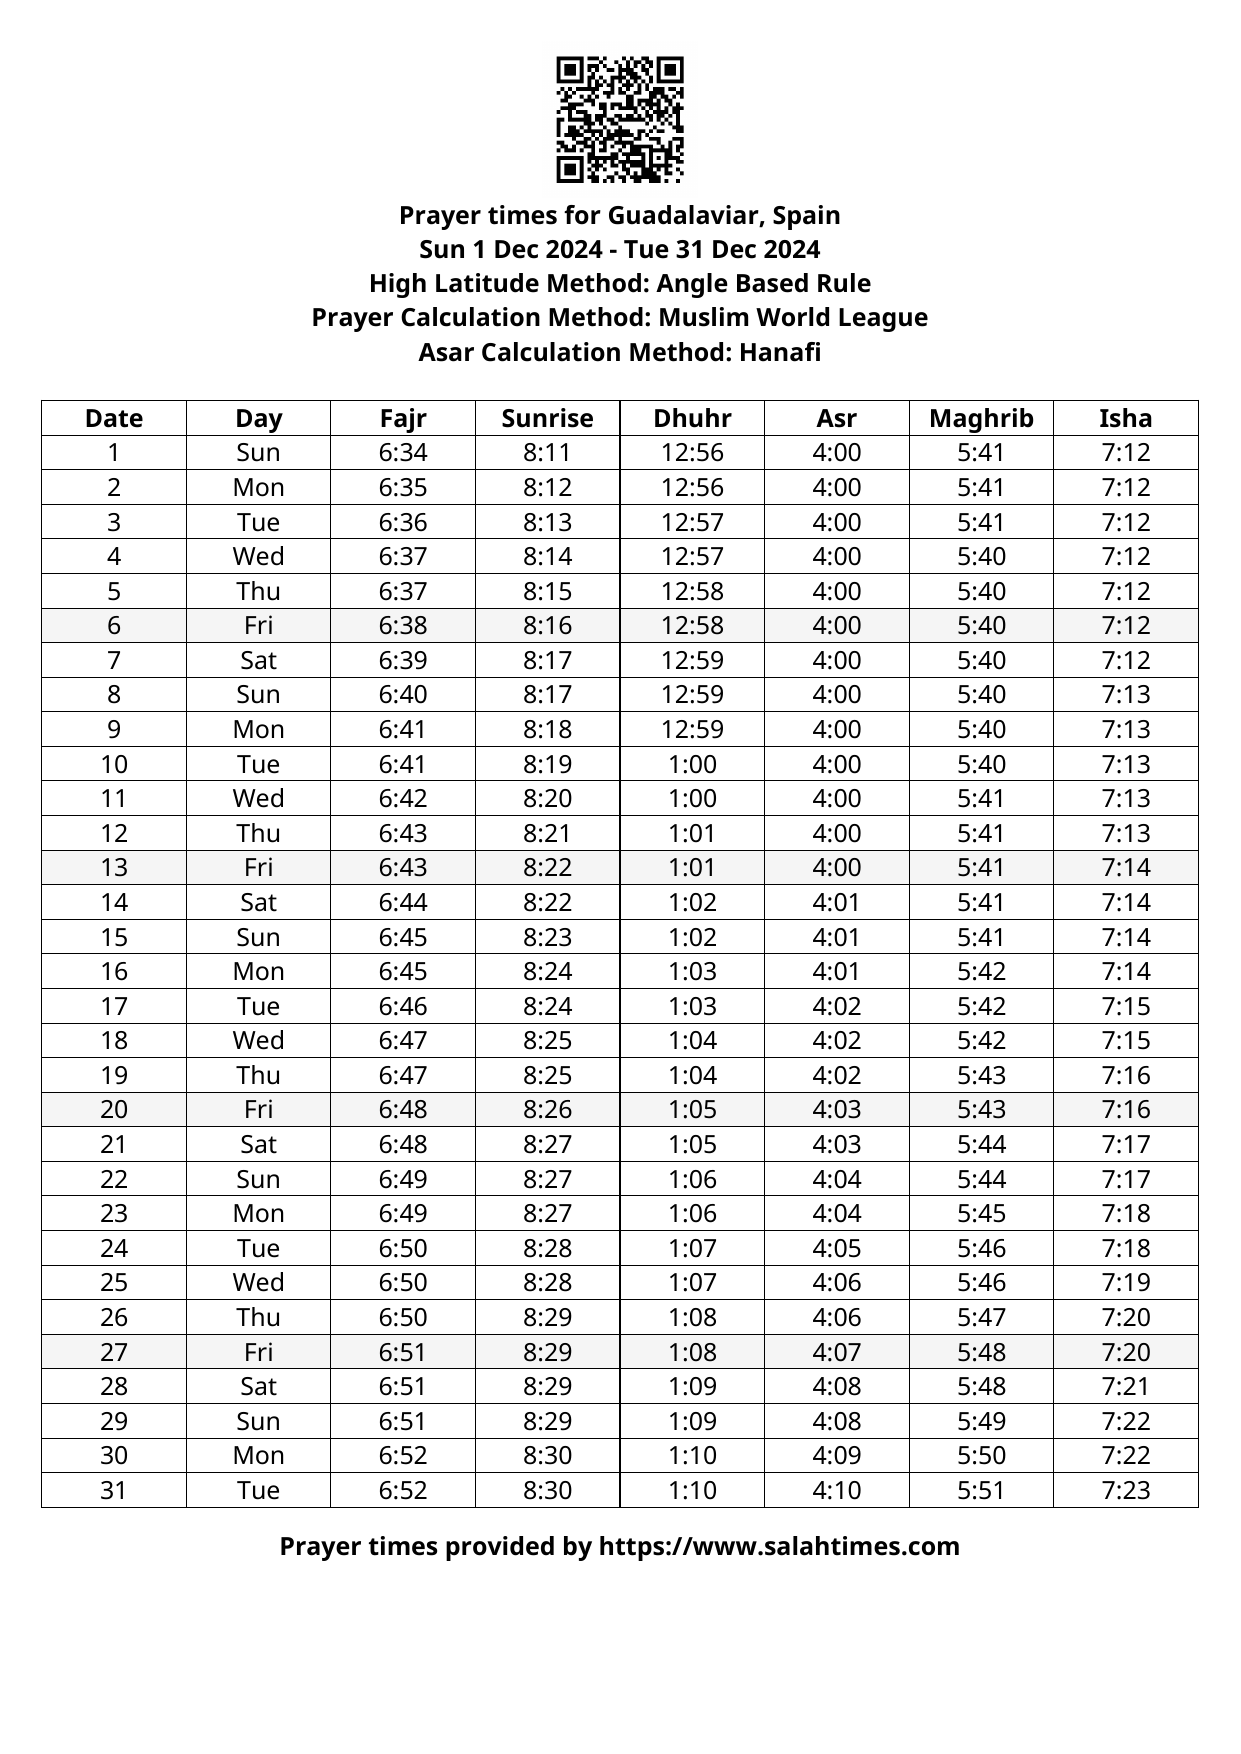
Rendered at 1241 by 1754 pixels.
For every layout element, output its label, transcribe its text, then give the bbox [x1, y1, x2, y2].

table_cell 1:03 [621, 989, 764, 1022]
table_cell Sun [187, 920, 330, 953]
table_cell 6:49 [331, 1196, 475, 1230]
table_cell 26 [42, 1300, 186, 1334]
table_cell 7:16 [1054, 1058, 1198, 1092]
table_cell 23 [42, 1196, 186, 1230]
table_cell Mon [187, 1196, 330, 1230]
table_cell Tue [187, 1473, 330, 1507]
table_cell 7:12 [1054, 470, 1198, 504]
table_cell 12:59 [621, 678, 764, 711]
table_cell 7 [42, 643, 186, 677]
table_cell 8:29 [476, 1404, 619, 1437]
table_cell Sat [187, 643, 330, 677]
table_cell Sun [187, 436, 330, 469]
table_cell 28 [42, 1369, 186, 1403]
table_cell 6:40 [331, 678, 475, 711]
table_cell 5:40 [910, 609, 1053, 642]
table_cell 7:15 [1054, 989, 1198, 1022]
table_cell 12:56 [621, 436, 764, 469]
table_cell 4:00 [765, 678, 909, 711]
table_cell Fri [187, 1335, 330, 1368]
table_cell 21 [42, 1127, 186, 1161]
table_cell Mon [187, 470, 330, 504]
table_cell 1:05 [621, 1093, 764, 1126]
table_cell 6:51 [331, 1335, 475, 1368]
table_cell 12:57 [621, 505, 764, 538]
table_cell 8 [42, 678, 186, 711]
table_cell 1:05 [621, 1127, 764, 1161]
table_cell 20 [42, 1093, 186, 1126]
table_cell Fri [187, 609, 330, 642]
table_cell 7:21 [1054, 1369, 1198, 1403]
table_cell 12:59 [621, 643, 764, 677]
table_cell 4:00 [765, 851, 909, 884]
table_cell 8:17 [476, 643, 619, 677]
table_cell 1:02 [621, 885, 764, 919]
table_cell 5:40 [910, 574, 1053, 607]
table_cell 6:49 [331, 1162, 475, 1195]
table_cell 4:05 [765, 1231, 909, 1264]
table_cell 4:00 [765, 539, 909, 573]
table_cell 1:02 [621, 920, 764, 953]
table_cell 8:16 [476, 609, 619, 642]
table_cell 7:13 [1054, 816, 1198, 849]
table_cell 1:09 [621, 1369, 764, 1403]
table_cell 8:24 [476, 954, 619, 988]
table_cell 8:19 [476, 747, 619, 780]
table_cell 16 [42, 954, 186, 988]
table_cell 7:17 [1054, 1127, 1198, 1161]
table_cell 8:11 [476, 436, 619, 469]
table_cell 13 [42, 851, 186, 884]
table_cell 4:04 [765, 1162, 909, 1195]
table_cell Mon [187, 712, 330, 746]
table_cell 12:59 [621, 712, 764, 746]
table_cell 1:01 [621, 816, 764, 849]
table_cell 1 [42, 436, 186, 469]
table_cell 12:58 [621, 574, 764, 607]
table_cell 8:14 [476, 539, 619, 573]
table_cell 8:27 [476, 1127, 619, 1161]
table_cell 5:48 [910, 1369, 1053, 1403]
table_cell 4:00 [765, 816, 909, 849]
table_cell 3 [42, 505, 186, 538]
table_cell 4:07 [765, 1335, 909, 1368]
table_cell 8:21 [476, 816, 619, 849]
table_cell 6:51 [331, 1369, 475, 1403]
table_cell 7:18 [1054, 1196, 1198, 1230]
table_cell 7:15 [1054, 1024, 1198, 1057]
table_cell 8:29 [476, 1300, 619, 1334]
table_cell Tue [187, 747, 330, 780]
table_cell 4:10 [765, 1473, 909, 1507]
table_cell 31 [42, 1473, 186, 1507]
table_cell 4:00 [765, 505, 909, 538]
table_cell 10 [42, 747, 186, 780]
table_cell 1:00 [621, 747, 764, 780]
table_cell 8:26 [476, 1093, 619, 1126]
table_cell 5:41 [910, 781, 1053, 815]
table_cell 4:00 [765, 643, 909, 677]
table_cell 1:07 [621, 1231, 764, 1264]
table_cell 7:13 [1054, 712, 1198, 746]
table_cell 6:39 [331, 643, 475, 677]
table_cell 7:16 [1054, 1093, 1198, 1126]
table_cell 8:29 [476, 1335, 619, 1368]
table_cell 8:30 [476, 1439, 619, 1472]
table_cell 4:01 [765, 954, 909, 988]
table_cell 6:50 [331, 1231, 475, 1264]
text Asar Calculation Method: Hanafi [42, 334, 1198, 368]
table_cell 1:06 [621, 1196, 764, 1230]
table_cell Mon [187, 954, 330, 988]
table_cell 5:40 [910, 643, 1053, 677]
table_cell 8:27 [476, 1162, 619, 1195]
table_cell 6:45 [331, 920, 475, 953]
table_header Day [187, 401, 330, 434]
table_cell 5 [42, 574, 186, 607]
table_cell 7:13 [1054, 781, 1198, 815]
table_cell 8:25 [476, 1024, 619, 1057]
picture [542, 41, 699, 198]
table_cell 5:42 [910, 1024, 1053, 1057]
table_cell 7:14 [1054, 851, 1198, 884]
table_cell Sun [187, 1162, 330, 1195]
table_cell 6:34 [331, 436, 475, 469]
table_cell 8:22 [476, 851, 619, 884]
table_cell 8:12 [476, 470, 619, 504]
table_cell 5:44 [910, 1162, 1053, 1195]
table_header Sunrise [476, 401, 619, 434]
table_cell 5:41 [910, 885, 1053, 919]
table_cell 22 [42, 1162, 186, 1195]
table_cell 12 [42, 816, 186, 849]
table_cell 24 [42, 1231, 186, 1264]
table_cell 4:09 [765, 1439, 909, 1472]
table_cell 7:22 [1054, 1439, 1198, 1472]
table_cell 7:23 [1054, 1473, 1198, 1507]
table_cell 7:19 [1054, 1266, 1198, 1299]
table_cell 5:46 [910, 1266, 1053, 1299]
table_cell 1:00 [621, 781, 764, 815]
table_cell 5:49 [910, 1404, 1053, 1437]
table_cell 8:15 [476, 574, 619, 607]
table_cell 18 [42, 1024, 186, 1057]
table_cell 9 [42, 712, 186, 746]
table_cell 6:38 [331, 609, 475, 642]
table_cell 11 [42, 781, 186, 815]
table_cell 1:10 [621, 1439, 764, 1472]
table_cell 1:06 [621, 1162, 764, 1195]
table_cell 12:57 [621, 539, 764, 573]
table_header Fajr [331, 401, 475, 434]
table_cell 5:44 [910, 1127, 1053, 1161]
table_cell 5:41 [910, 920, 1053, 953]
table_cell 4:06 [765, 1300, 909, 1334]
table_cell Wed [187, 781, 330, 815]
table_cell 6:42 [331, 781, 475, 815]
table_cell 4:00 [765, 747, 909, 780]
table_cell Wed [187, 1266, 330, 1299]
table_cell Wed [187, 1024, 330, 1057]
table_cell 5:40 [910, 747, 1053, 780]
table_cell 6:51 [331, 1404, 475, 1437]
table_cell Thu [187, 1300, 330, 1334]
table_cell 30 [42, 1439, 186, 1472]
table_cell Tue [187, 989, 330, 1022]
table_cell 1:07 [621, 1266, 764, 1299]
table_cell 6:37 [331, 574, 475, 607]
table_cell Sat [187, 1369, 330, 1403]
table_cell 6:50 [331, 1300, 475, 1334]
table_cell 7:14 [1054, 954, 1198, 988]
table_cell 8:28 [476, 1266, 619, 1299]
table_cell 7:12 [1054, 539, 1198, 573]
table_cell Mon [187, 1439, 330, 1472]
table_cell 8:20 [476, 781, 619, 815]
table_header Dhuhr [621, 401, 764, 434]
table_cell 4:00 [765, 609, 909, 642]
table_cell 5:51 [910, 1473, 1053, 1507]
table_cell 2 [42, 470, 186, 504]
table_cell 7:14 [1054, 885, 1198, 919]
table_cell 6:48 [331, 1093, 475, 1126]
table_cell 7:12 [1054, 643, 1198, 677]
table_cell 7:14 [1054, 920, 1198, 953]
table_cell 14 [42, 885, 186, 919]
table_cell 7:18 [1054, 1231, 1198, 1264]
table_cell 4:01 [765, 885, 909, 919]
table_cell 5:40 [910, 539, 1053, 573]
table_cell 25 [42, 1266, 186, 1299]
table_cell 27 [42, 1335, 186, 1368]
table_cell 8:27 [476, 1196, 619, 1230]
table_cell 6:52 [331, 1473, 475, 1507]
text Prayer times for Guadalaviar, Spain [42, 198, 1198, 232]
table_cell 6:43 [331, 816, 475, 849]
text High Latitude Method: Angle Based Rule [42, 266, 1198, 300]
table_cell 7:22 [1054, 1404, 1198, 1437]
table_cell 6:41 [331, 712, 475, 746]
table_cell 5:41 [910, 505, 1053, 538]
table_cell 6:37 [331, 539, 475, 573]
table_cell 7:20 [1054, 1335, 1198, 1368]
table_cell 5:40 [910, 678, 1053, 711]
table_cell Fri [187, 1093, 330, 1126]
table_cell 6:41 [331, 747, 475, 780]
table_cell 5:41 [910, 851, 1053, 884]
table_cell 4:00 [765, 574, 909, 607]
table_cell Thu [187, 816, 330, 849]
table_cell 8:23 [476, 920, 619, 953]
table_cell 7:12 [1054, 505, 1198, 538]
table_cell 1:04 [621, 1058, 764, 1092]
table_cell Sun [187, 1404, 330, 1437]
table_cell 7:17 [1054, 1162, 1198, 1195]
table_cell 4:00 [765, 712, 909, 746]
table_cell 5:50 [910, 1439, 1053, 1472]
table_cell 4:03 [765, 1093, 909, 1126]
table_cell 5:42 [910, 989, 1053, 1022]
table_cell 7:12 [1054, 574, 1198, 607]
table_cell 6 [42, 609, 186, 642]
table_cell 8:28 [476, 1231, 619, 1264]
table_header Isha [1054, 401, 1198, 434]
table_cell Sun [187, 678, 330, 711]
table_cell 1:04 [621, 1024, 764, 1057]
table_cell 7:20 [1054, 1300, 1198, 1334]
table_cell 6:50 [331, 1266, 475, 1299]
table_cell 7:13 [1054, 747, 1198, 780]
table_cell 4:04 [765, 1196, 909, 1230]
table_cell Thu [187, 1058, 330, 1092]
table_cell 6:44 [331, 885, 475, 919]
table_cell Wed [187, 539, 330, 573]
table_cell 4:02 [765, 1024, 909, 1057]
table_cell Tue [187, 1231, 330, 1264]
table_cell 6:47 [331, 1058, 475, 1092]
table_cell 12:56 [621, 470, 764, 504]
table_cell 4:00 [765, 436, 909, 469]
table_cell 15 [42, 920, 186, 953]
table_cell 5:42 [910, 954, 1053, 988]
table_cell 6:48 [331, 1127, 475, 1161]
table_cell Tue [187, 505, 330, 538]
table_cell 4:08 [765, 1369, 909, 1403]
table_cell 1:03 [621, 954, 764, 988]
table_cell 17 [42, 989, 186, 1022]
table_cell 5:47 [910, 1300, 1053, 1334]
table_cell Sat [187, 1127, 330, 1161]
text Prayer Calculation Method: Muslim World League [42, 300, 1198, 334]
table_cell 5:45 [910, 1196, 1053, 1230]
table_cell 8:18 [476, 712, 619, 746]
table_cell 4:00 [765, 470, 909, 504]
table_cell 1:10 [621, 1473, 764, 1507]
table_cell 7:13 [1054, 678, 1198, 711]
table_cell 5:43 [910, 1058, 1053, 1092]
table_cell 7:12 [1054, 609, 1198, 642]
table_cell 5:41 [910, 816, 1053, 849]
table_cell 6:45 [331, 954, 475, 988]
table_cell 8:17 [476, 678, 619, 711]
table_cell 1:08 [621, 1335, 764, 1368]
table_cell 5:48 [910, 1335, 1053, 1368]
table_cell Thu [187, 574, 330, 607]
table_cell 4:01 [765, 920, 909, 953]
table_cell 4:08 [765, 1404, 909, 1437]
table_cell 5:41 [910, 436, 1053, 469]
table_header Maghrib [910, 401, 1053, 434]
table_cell 29 [42, 1404, 186, 1437]
table_cell 5:40 [910, 712, 1053, 746]
table_cell 6:35 [331, 470, 475, 504]
text Prayer times provided by https://www.salahtimes.com [42, 1528, 1198, 1563]
table_cell 1:09 [621, 1404, 764, 1437]
table_header Asr [765, 401, 909, 434]
table_cell 6:36 [331, 505, 475, 538]
table_cell 8:29 [476, 1369, 619, 1403]
table_cell 5:43 [910, 1093, 1053, 1126]
table_cell 6:46 [331, 989, 475, 1022]
table_cell 4:00 [765, 781, 909, 815]
table_cell 1:08 [621, 1300, 764, 1334]
table_header Date [42, 401, 186, 434]
table_cell Fri [187, 851, 330, 884]
table_cell 6:47 [331, 1024, 475, 1057]
table_cell Sat [187, 885, 330, 919]
table_cell 8:25 [476, 1058, 619, 1092]
text Sun 1 Dec 2024 - Tue 31 Dec 2024 [42, 232, 1198, 266]
table_cell 4 [42, 539, 186, 573]
table_cell 4:06 [765, 1266, 909, 1299]
table_cell 8:24 [476, 989, 619, 1022]
table_cell 12:58 [621, 609, 764, 642]
table_cell 4:02 [765, 1058, 909, 1092]
table_cell 5:46 [910, 1231, 1053, 1264]
table_cell 4:03 [765, 1127, 909, 1161]
table_cell 1:01 [621, 851, 764, 884]
table_cell 7:12 [1054, 436, 1198, 469]
table_cell 19 [42, 1058, 186, 1092]
table_cell 8:13 [476, 505, 619, 538]
table_cell 5:41 [910, 470, 1053, 504]
table_cell 4:02 [765, 989, 909, 1022]
table_cell 8:22 [476, 885, 619, 919]
table_cell 8:30 [476, 1473, 619, 1507]
table_cell 6:43 [331, 851, 475, 884]
table_cell 6:52 [331, 1439, 475, 1472]
